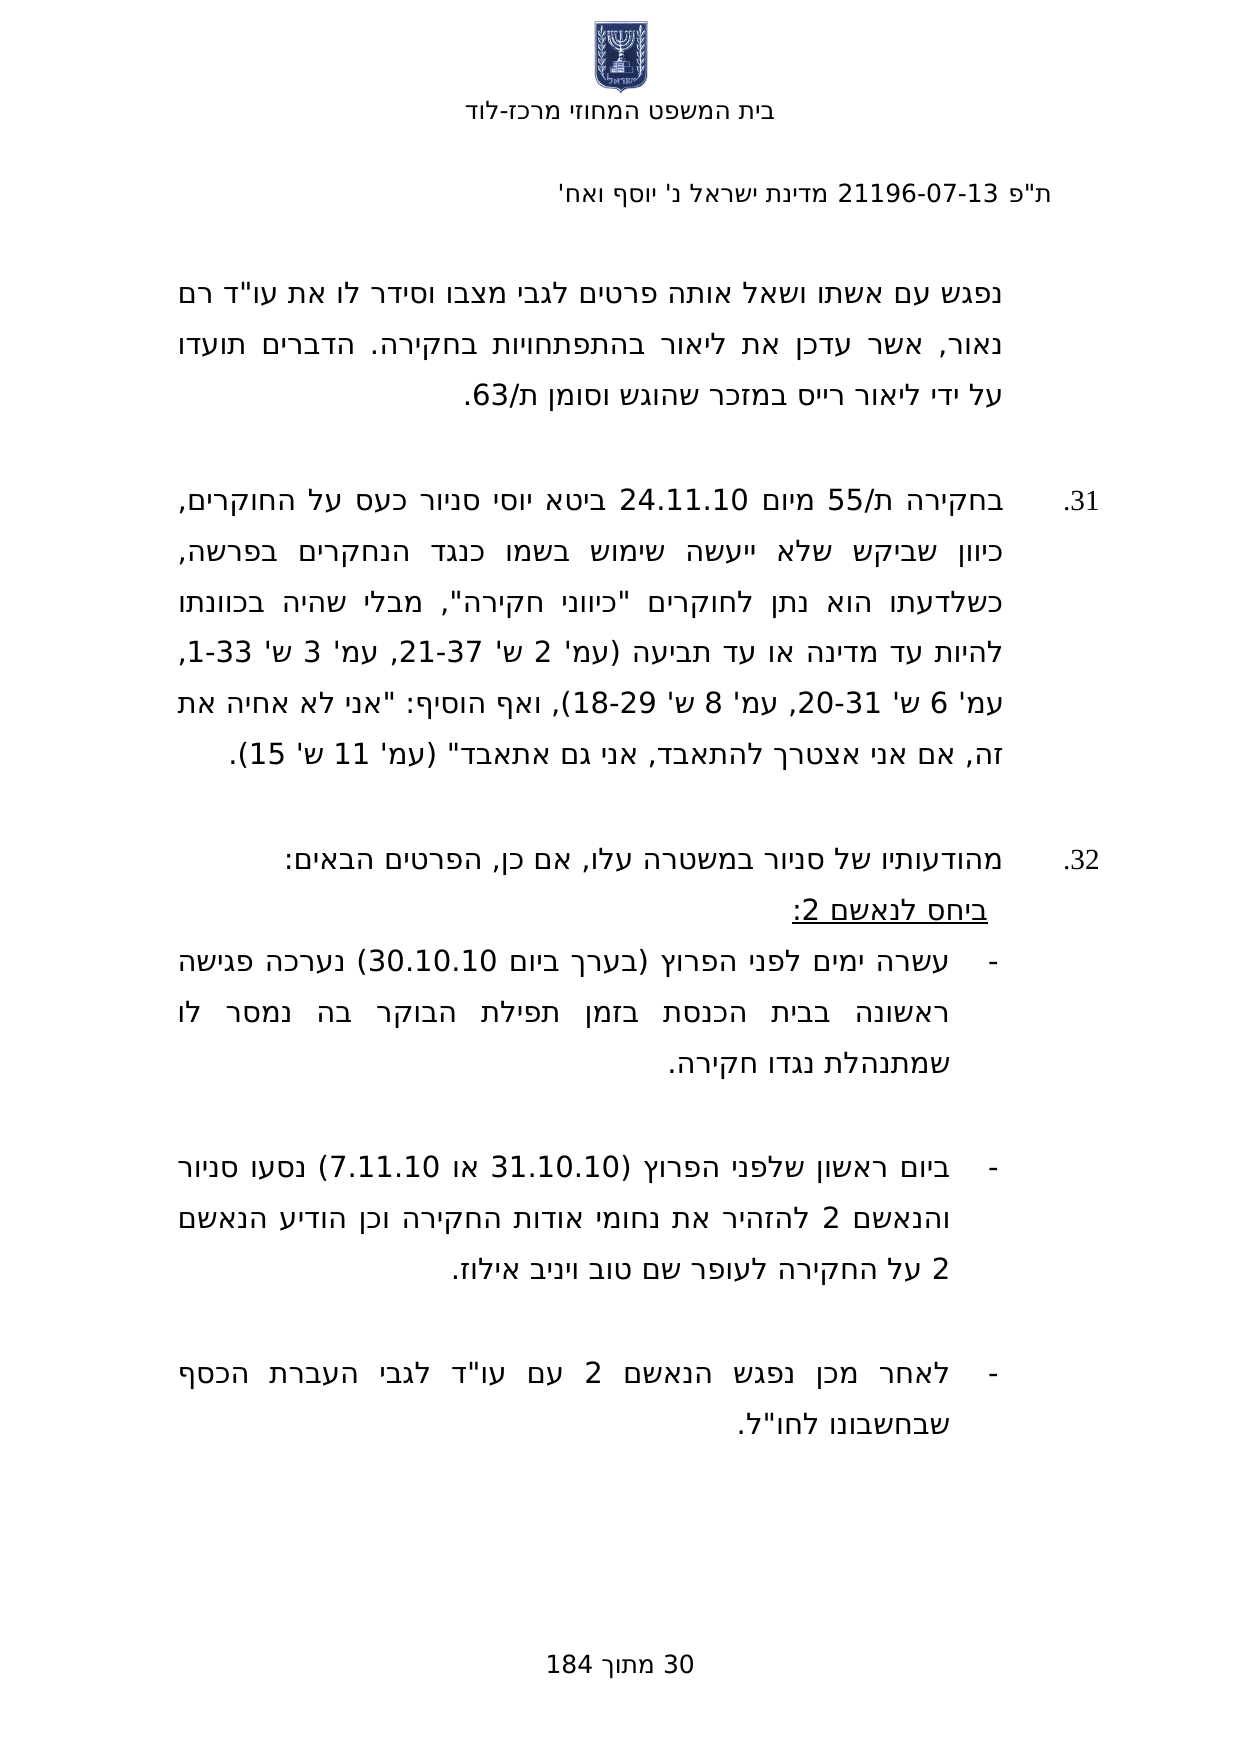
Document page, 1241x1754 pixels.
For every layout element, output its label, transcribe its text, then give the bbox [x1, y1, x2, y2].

list לאחר מכן נפגש הנאשם 2 עם עו"ד לגבי העברת הכסף שבחשבונו לחו"ל. [177, 1357, 988, 1442]
list ביום ראשון שלפני הפרוץ (31.10.10 או 7.11.10) נסעו סניור והנאשם 2 להזהיר את נחומי אודות החקירה וכן הודיע הנאשם 2 על החקירה לעופר שם טוב ויניב אילוז. [177, 1151, 988, 1286]
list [177, 277, 1063, 412]
picture [589, 19, 651, 96]
list בחקירה ת/55 מיום 24.11.10 ביטא יוסי סניור כעס על החוקרים, כיוון שביקש שלא ייעשה שימוש בשמו כנגד הנחקרים בפרשה, כשלדעתו הוא נתן לחוקרים "כיווני חקירה", מבלי שהיה בכוונתו להיות עד מדינה או עד תביעה (עמ' 2 ש' 21-37, עמ' 3 ש' 1-33, עמ' 6 ש' 20-31, עמ' 8 ש' 18-29), ואף הוסיף: "אני לא אחיה את זה, אם אני אצטרך להתאבד, אני גם אתאבד" (עמ' 11 ש' 15). [177, 483, 1063, 772]
text ביחס לנאשם 2: [177, 893, 988, 927]
list עשרה ימים לפני הפרוץ (בערך ביום 30.10.10) נערכה פגישה ראשונה בבית הכנסת בזמן תפילת הבוקר בה נמסר לו שמתנהלת נגדו חקירה. [177, 944, 988, 1080]
list מהודעותיו של סניור במשטרה עלו, אם כן, הפרטים הבאים: [177, 842, 1063, 876]
